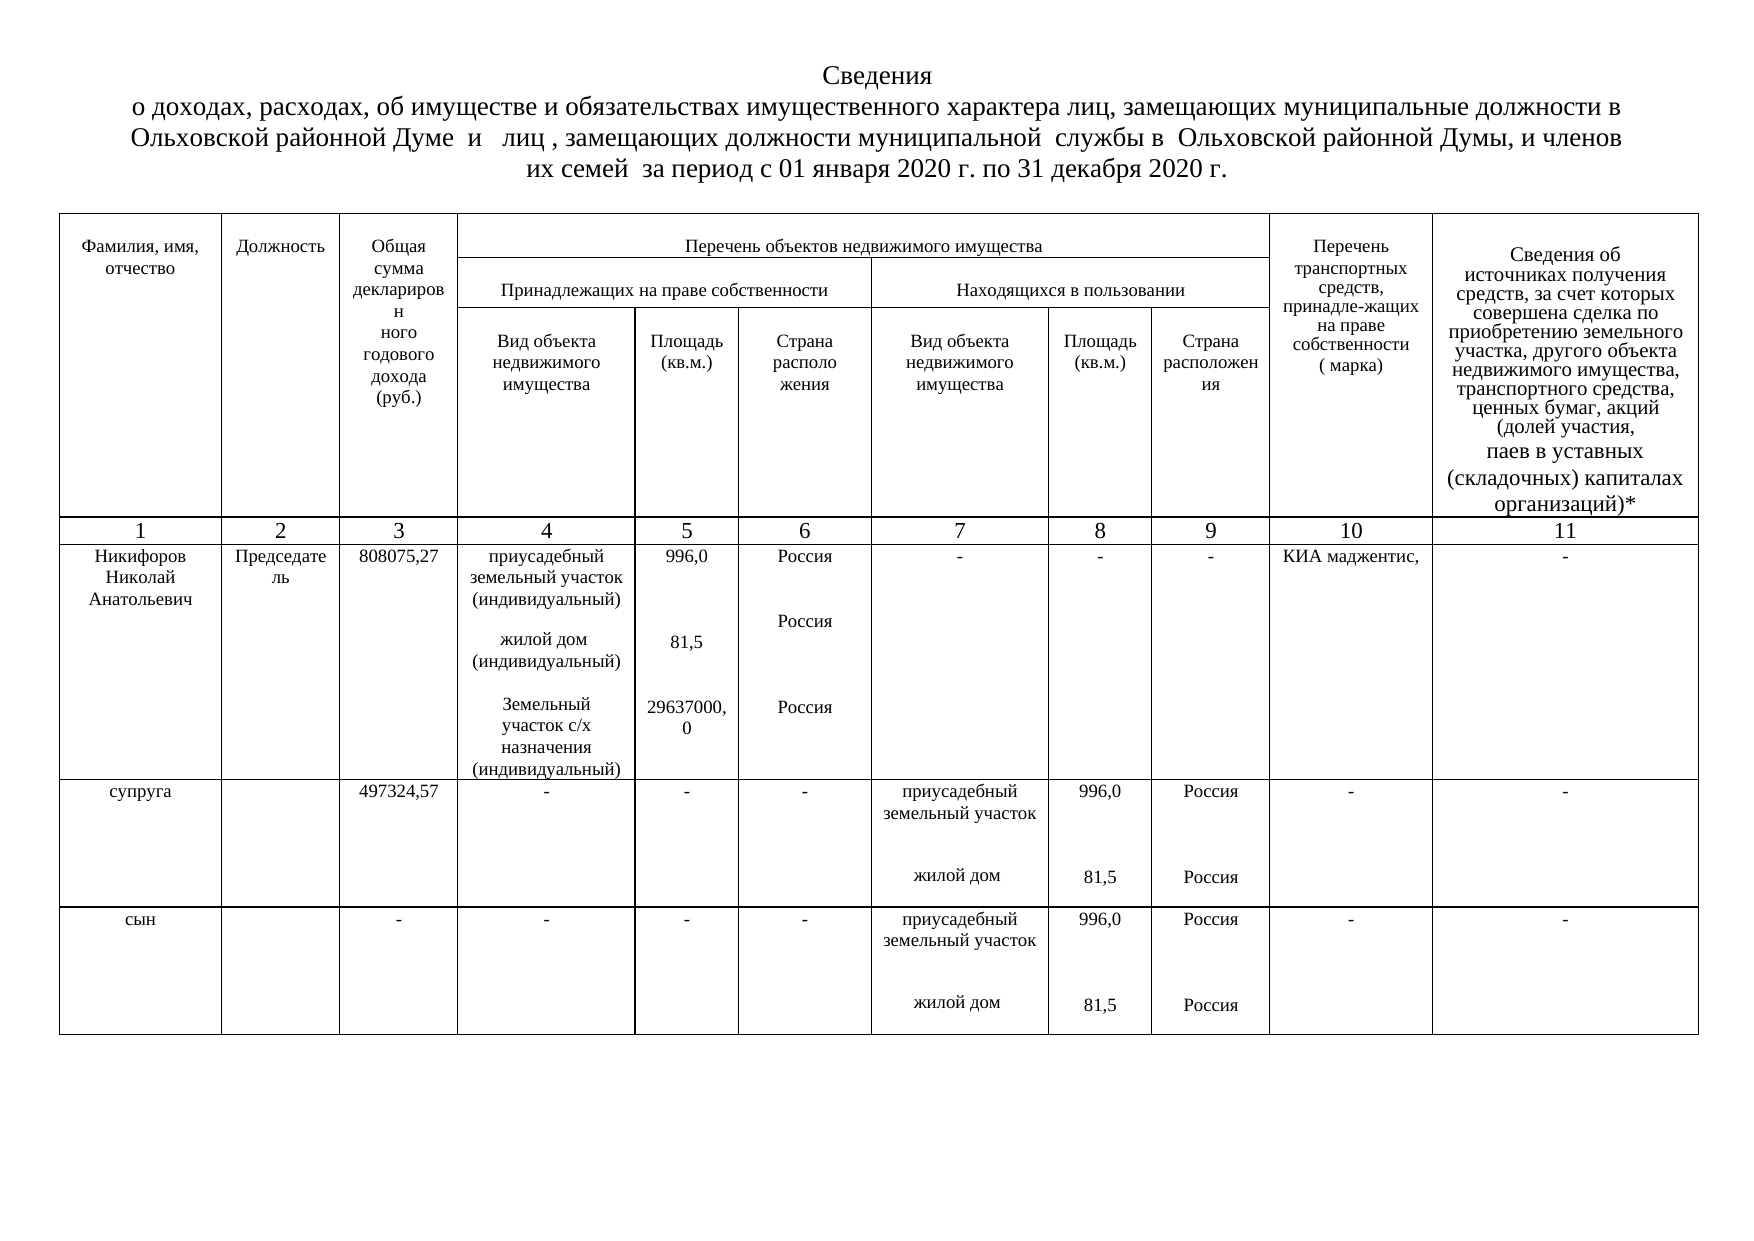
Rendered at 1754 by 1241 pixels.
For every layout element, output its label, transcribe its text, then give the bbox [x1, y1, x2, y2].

table_cell 7 [872, 518, 1048, 544]
table_cell Россия Россия Россия [739, 545, 871, 779]
table_cell Площадь (кв.м.) [636, 308, 738, 516]
table_cell КИА маджентис, [1270, 545, 1432, 779]
table_cell [222, 908, 339, 1034]
table_cell - [1152, 545, 1269, 779]
table_cell Россия Россия [1152, 908, 1269, 1034]
table_cell 4 [458, 518, 634, 544]
table_cell 808075,27 [340, 545, 457, 779]
table_cell 996,0 81,5 [1049, 780, 1151, 906]
table_cell - [1433, 545, 1698, 779]
table_cell - [340, 908, 457, 1034]
table_cell 11 [1433, 518, 1698, 544]
table_cell - [1270, 780, 1432, 906]
table_cell сын [60, 908, 221, 1034]
table_cell 8 [1049, 518, 1151, 544]
table_cell Страна расположения [1152, 308, 1269, 516]
table_header Фамилия, имя, отчество [60, 214, 221, 516]
table_cell - [636, 908, 738, 1034]
table_cell 2 [222, 518, 339, 544]
table_header Перечень транспортных средств, принадле-жащих на праве собственности ( марка) [1270, 214, 1432, 516]
table_cell Находящихся в пользовании [872, 258, 1269, 307]
table_cell Вид объекта недвижимого имущества [872, 308, 1048, 516]
table_cell - [1433, 908, 1698, 1034]
table_cell супруга [60, 780, 221, 906]
table_cell [222, 780, 339, 906]
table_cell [872, 908, 1048, 1034]
table_cell - [458, 780, 634, 906]
table_cell 497324,57 [340, 780, 457, 906]
table_header Общая сумма декларировн ного годового дохода (руб.) [340, 214, 457, 516]
table_cell Председатель [222, 545, 339, 779]
table_cell 10 [1270, 518, 1432, 544]
table_cell 9 [1152, 518, 1269, 544]
table_cell 996,0 81,5 29637000,0 [636, 545, 738, 779]
table_cell - [739, 908, 871, 1034]
table_cell Никифоров Николай Анатольевич [60, 545, 221, 779]
table_header Должность [222, 214, 339, 516]
table_cell 5 [636, 518, 738, 544]
text о доходах, расходах, об имуществе и обязательствах имущественного характера лиц, замещающих муниципальные должности в Ольховской районной Думе и лиц , замещающих должности муниципальной службы в Ольховской районной Думы, и членов их семей за период с 01 января 2020 г. по 31 декабря 2020 г. [118, 90, 1636, 184]
table_cell 996,0 81,5 [1049, 908, 1151, 1034]
table_cell 3 [340, 518, 457, 544]
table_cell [872, 780, 1048, 906]
table_cell Принадлежащих на праве собственности [458, 258, 871, 307]
table_header Сведения об источниках получения средств, за счет которых совершена сделка по приобретению земельного участка, другого объекта недвижимого имущества, транспортного средства, ценных бумаг, акций (долей участия, паев в уставных (складочных) капиталах организаций)* [1433, 214, 1698, 516]
table_cell Площадь (кв.м.) [1049, 308, 1151, 516]
table_header Перечень объектов недвижимого имущества [458, 214, 1269, 257]
table_cell - [739, 780, 871, 906]
table_cell - [1049, 545, 1151, 779]
table_cell Россия Россия [1152, 780, 1269, 906]
table_cell Вид объекта недвижимого имущества [458, 308, 634, 516]
table_cell 6 [739, 518, 871, 544]
table_cell - [636, 780, 738, 906]
table_cell приусадебный земельный участок (индивидуальный) жилой дом (индивидуальный) Земельный участок с/х назначения (индивидуальный) [458, 545, 634, 779]
table_cell - [872, 545, 1048, 779]
table_cell - [458, 908, 634, 1034]
text Сведения [118, 59, 1636, 90]
table_cell - [1270, 908, 1432, 1034]
table_cell Страна располо жения [739, 308, 871, 516]
table_cell 1 [60, 518, 221, 544]
table_cell - [1433, 780, 1698, 906]
